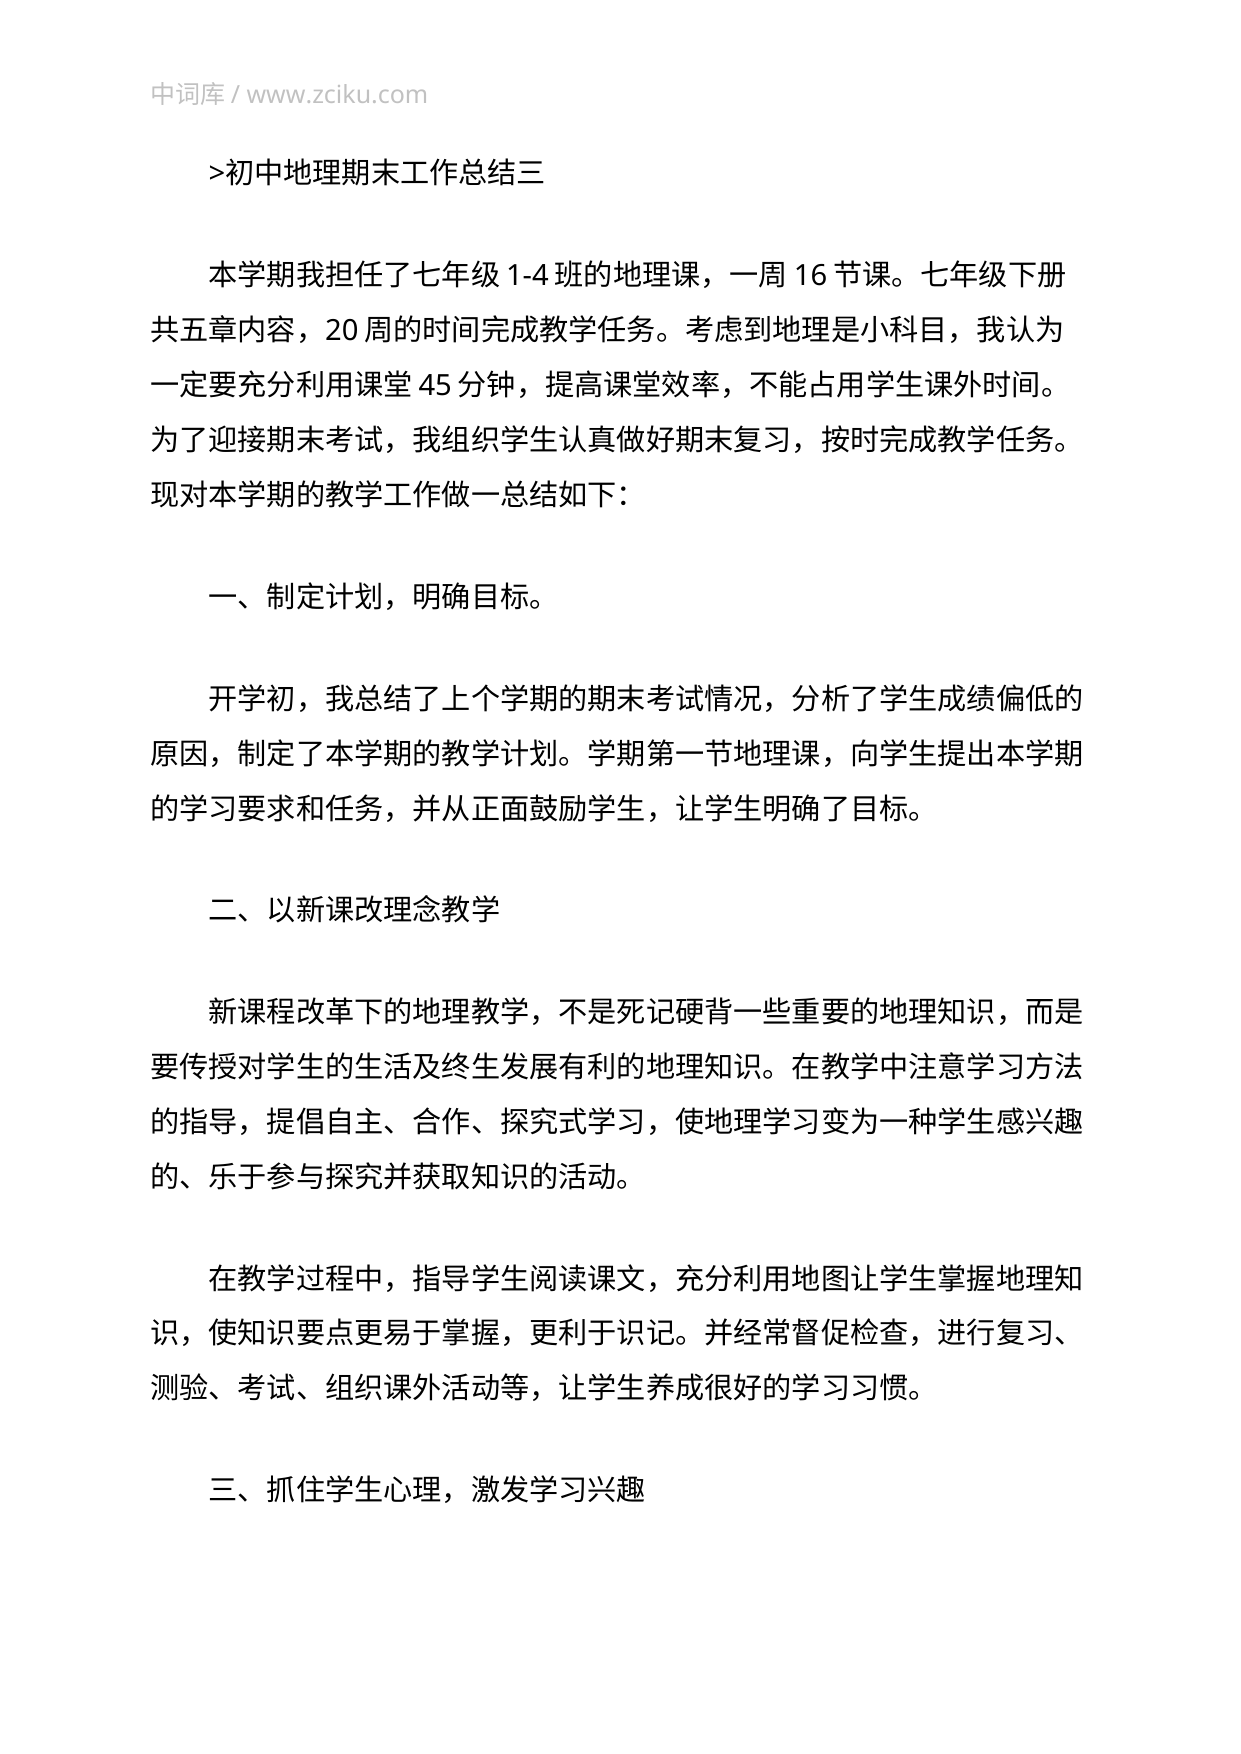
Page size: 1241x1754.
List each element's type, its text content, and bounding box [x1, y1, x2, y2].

text 一、制定计划，明确目标。 [150, 574, 1090, 616]
text 三、抓住学生心理，激发学习兴趣 [150, 1467, 1090, 1509]
text 在教学过程中，指导学生阅读课文，充分利用地图让学生掌握地理知识，使知识要点更易于掌握，更利于识记。并经常督促检查，进行复习、测验、考试、组织课外活动等，让学生养成很好的学习习惯。 [150, 1255, 1090, 1407]
text 本学期我担任了七年级1-4班的地理课，一周16节课。七年级下册共五章内容，20周的时间完成教学任务。考虑到地理是小科目，我认为一定要充分利用课堂45分钟，提高课堂效率，不能占用学生课外时间。为了迎接期末考试，我组织学生认真做好期末复习，按时完成教学任务。现对本学期的教学工作做一总结如下： [150, 252, 1090, 514]
text 二、以新课改理念教学 [150, 887, 1090, 929]
text >初中地理期末工作总结三 [150, 150, 1090, 192]
text 开学初，我总结了上个学期的期末考试情况，分析了学生成绩偏低的原因，制定了本学期的教学计划。学期第一节地理课，向学生提出本学期的学习要求和任务，并从正面鼓励学生，让学生明确了目标。 [150, 675, 1090, 827]
text 新课程改革下的地理教学，不是死记硬背一些重要的地理知识，而是要传授对学生的生活及终生发展有利的地理知识。在教学中注意学习方法的指导，提倡自主、合作、探究式学习，使地理学习变为一种学生感兴趣的、乐于参与探究并获取知识的活动。 [150, 989, 1090, 1196]
